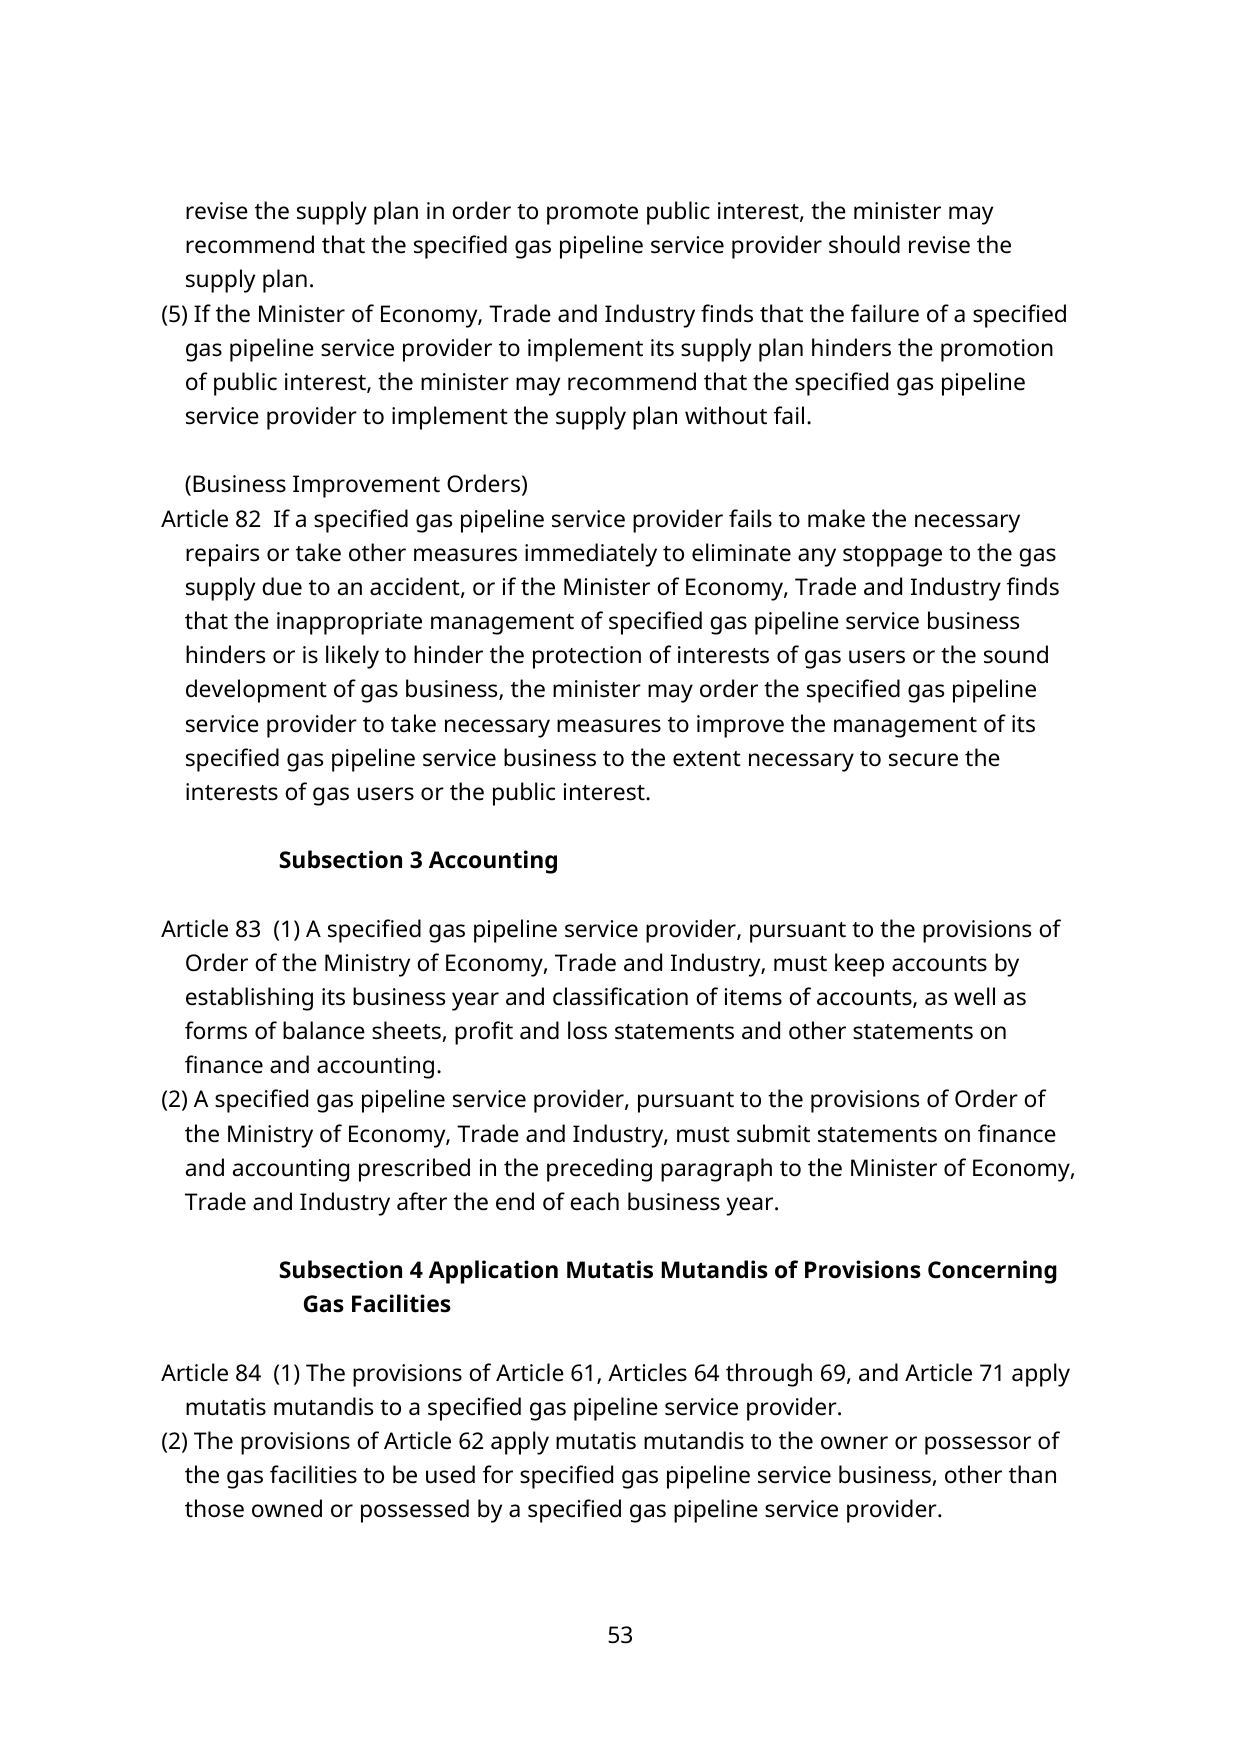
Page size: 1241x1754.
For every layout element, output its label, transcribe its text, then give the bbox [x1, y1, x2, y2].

text (Business Improvement Orders) [184, 467, 1079, 501]
text Article 82 If a specified gas pipeline service provider fails to make the necessary repairs or take other measures immediately to eliminate any stoppage to the gas supply due to an accident, or if the Minister of Economy, Trade and Industry finds that the inappropriate management of specified gas pipeline service business hinders or is likely to hinder the protection of interests of gas users or the sound development of gas business, the minister may order the specified gas pipeline service provider to take necessary measures to improve the management of its specified gas pipeline service business to the extent necessary to secure the interests of gas users or the public interest. [161, 501, 1079, 809]
text (2) The provisions of Article 62 apply mutatis mutandis to the owner or possessor of the gas facilities to be used for specified gas pipeline service business, other than those owned or possessed by a specified gas pipeline service provider. [161, 1424, 1079, 1526]
text Subsection 4 Application Mutatis Mutandis of Provisions Concerning Gas Facilities [276, 1253, 1079, 1321]
text Article 84 (1) The provisions of Article 61, Articles 64 through 69, and Article 71 apply mutatis mutandis to a specified gas pipeline service provider. [161, 1355, 1079, 1424]
text Article 83 (1) A specified gas pipeline service provider, pursuant to the provisions of Order of the Ministry of Economy, Trade and Industry, must keep accounts by establishing its business year and classification of items of accounts, as well as forms of balance sheets, profit and loss statements and other statements on finance and accounting. [161, 911, 1079, 1082]
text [161, 194, 1079, 296]
text (5) If the Minister of Economy, Trade and Industry finds that the failure of a specified gas pipeline service provider to implement its supply plan hinders the promotion of public interest, the minister may recommend that the specified gas pipeline service provider to implement the supply plan without fail. [161, 296, 1079, 433]
text (2) A specified gas pipeline service provider, pursuant to the provisions of Order of the Ministry of Economy, Trade and Industry, must submit statements on finance and accounting prescribed in the preceding paragraph to the Minister of Economy, Trade and Industry after the end of each business year. [161, 1082, 1079, 1219]
text Subsection 3 Accounting [276, 843, 1079, 877]
